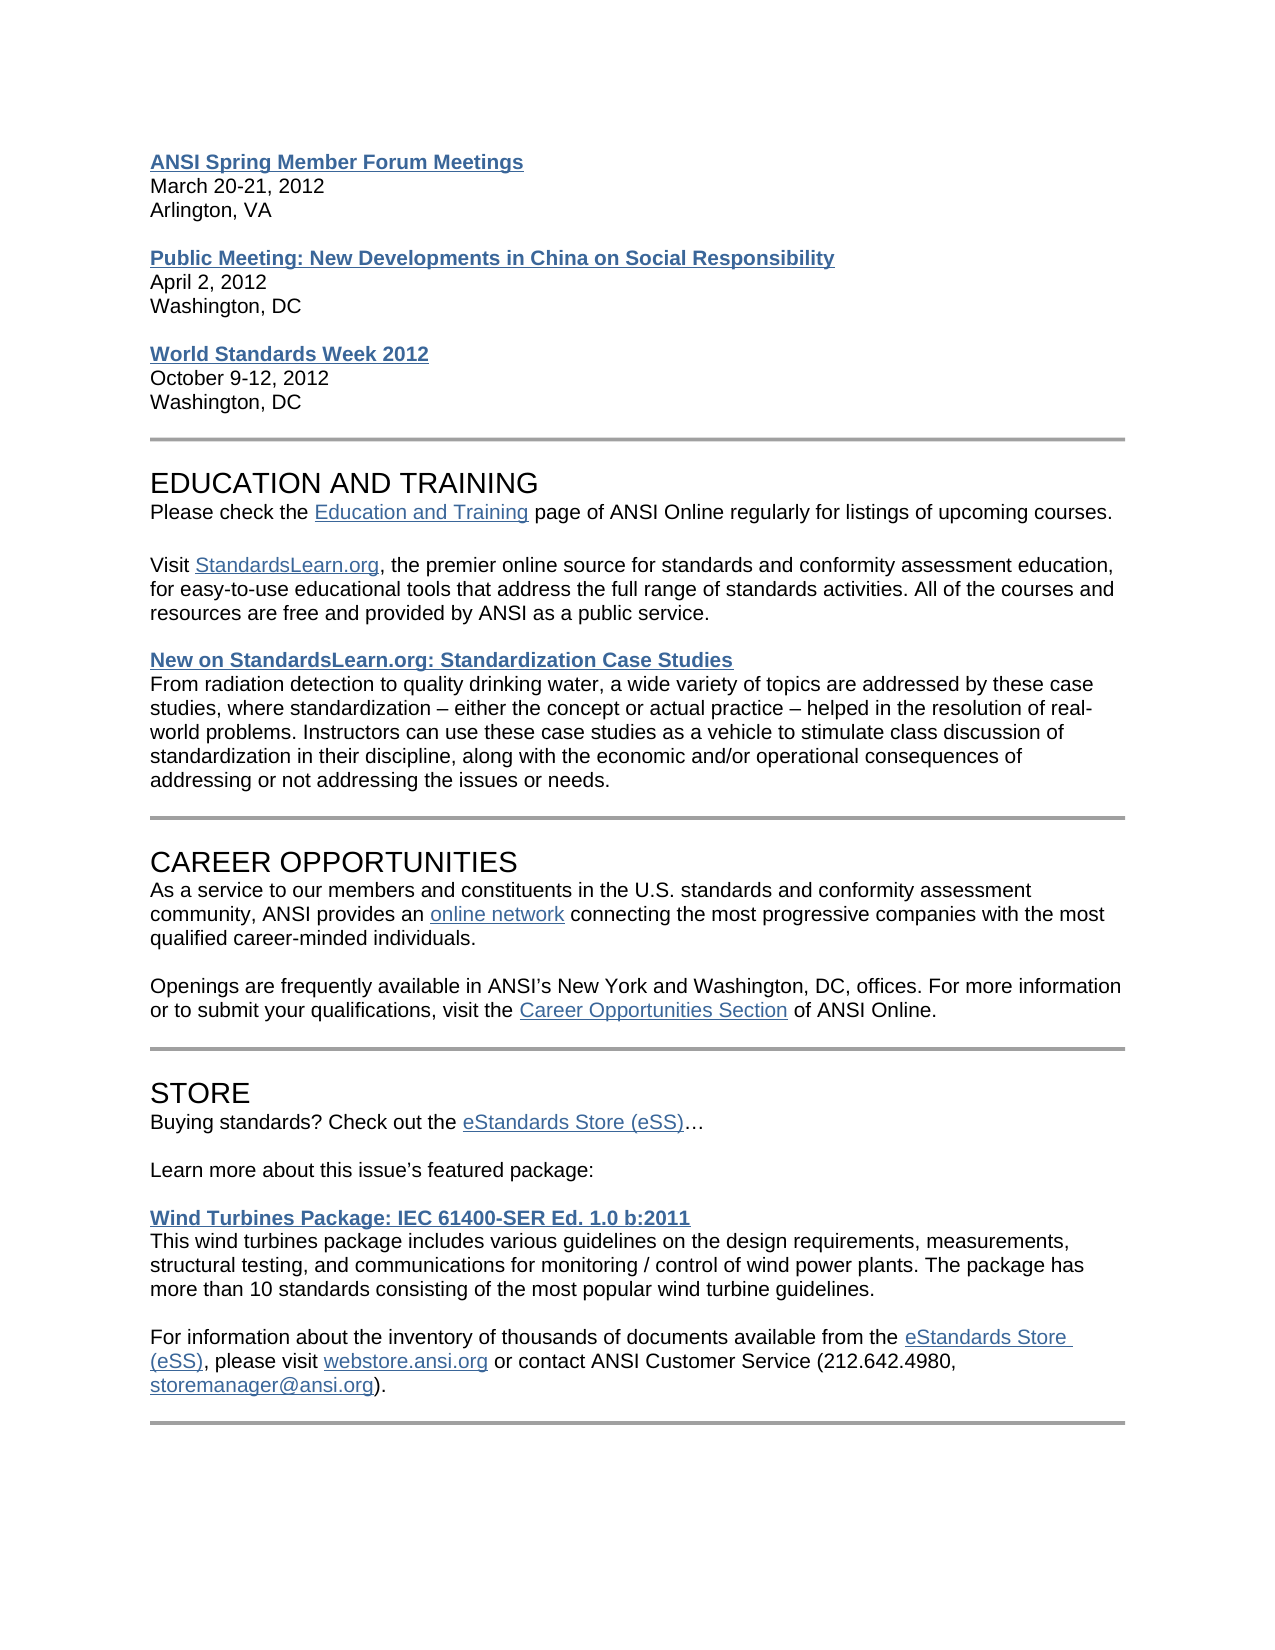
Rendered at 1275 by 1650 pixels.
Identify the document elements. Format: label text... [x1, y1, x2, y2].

text EDUCATION AND TRAINING [150, 466, 1125, 500]
text CAREER OPPORTUNITIES [150, 845, 1125, 878]
text For information about the inventory of thousands of documents available from the eStandards Store (eSS), please visit webstore.ansi.org or contact ANSI Customer Service (212.642.4980, storemanager@ansi.org). [150, 1325, 1125, 1397]
text Please check the Education and Training page of ANSI Online regularly for listings of upcoming courses. [150, 500, 1125, 524]
text New on StandardsLearn.org: Standardization Case Studies [150, 648, 1125, 672]
text ANSI Spring Member Forum Meetings March 20-21, 2012 Arlington, VA [150, 150, 1125, 222]
text Wind Turbines Package: IEC 61400-SER Ed. 1.0 b:2011 This wind turbines package includes various guidelines on the design requirements, measurements, structural testing, and communications for monitoring / control of wind power plants. The package has more than 10 standards consisting of the most popular wind turbine guidelines. [150, 1205, 1125, 1301]
text World Standards Week 2012 October 9-12, 2012 Washington, DC [150, 342, 1125, 413]
text Visit StandardsLearn.org, the premier online source for standards and conformity assessment education, for easy-to-use educational tools that address the full range of standards activities. All of the courses and resources are free and provided by ANSI as a public service. [150, 552, 1125, 624]
text From radiation detection to quality drinking water, a wide variety of topics are addressed by these case studies, where standardization – either the concept or actual practice – helped in the resolution of real-world problems. Instructors can use these case studies as a vehicle to stimulate class discussion of standardization in their discipline, along with the economic and/or operational consequences of addressing or not addressing the issues or needs. [150, 672, 1125, 792]
text As a service to our members and constituents in the U.S. standards and conformity assessment community, ANSI provides an online network connecting the most progressive companies with the most qualified career-minded individuals. [150, 878, 1125, 950]
text Learn more about this issue’s featured package: [150, 1157, 1125, 1181]
text Public Meeting: New Developments in China on Social Responsibility April 2, 2012 Washington, DC [150, 246, 1125, 318]
text Openings are frequently available in ANSI’s New York and Washington, DC, offices. For more information or to submit your qualifications, visit the Career Opportunities Section of ANSI Online. [150, 974, 1125, 1022]
text Buying standards? Check out the eStandards Store (eSS)… [150, 1109, 1125, 1133]
text STORE [150, 1076, 1125, 1109]
